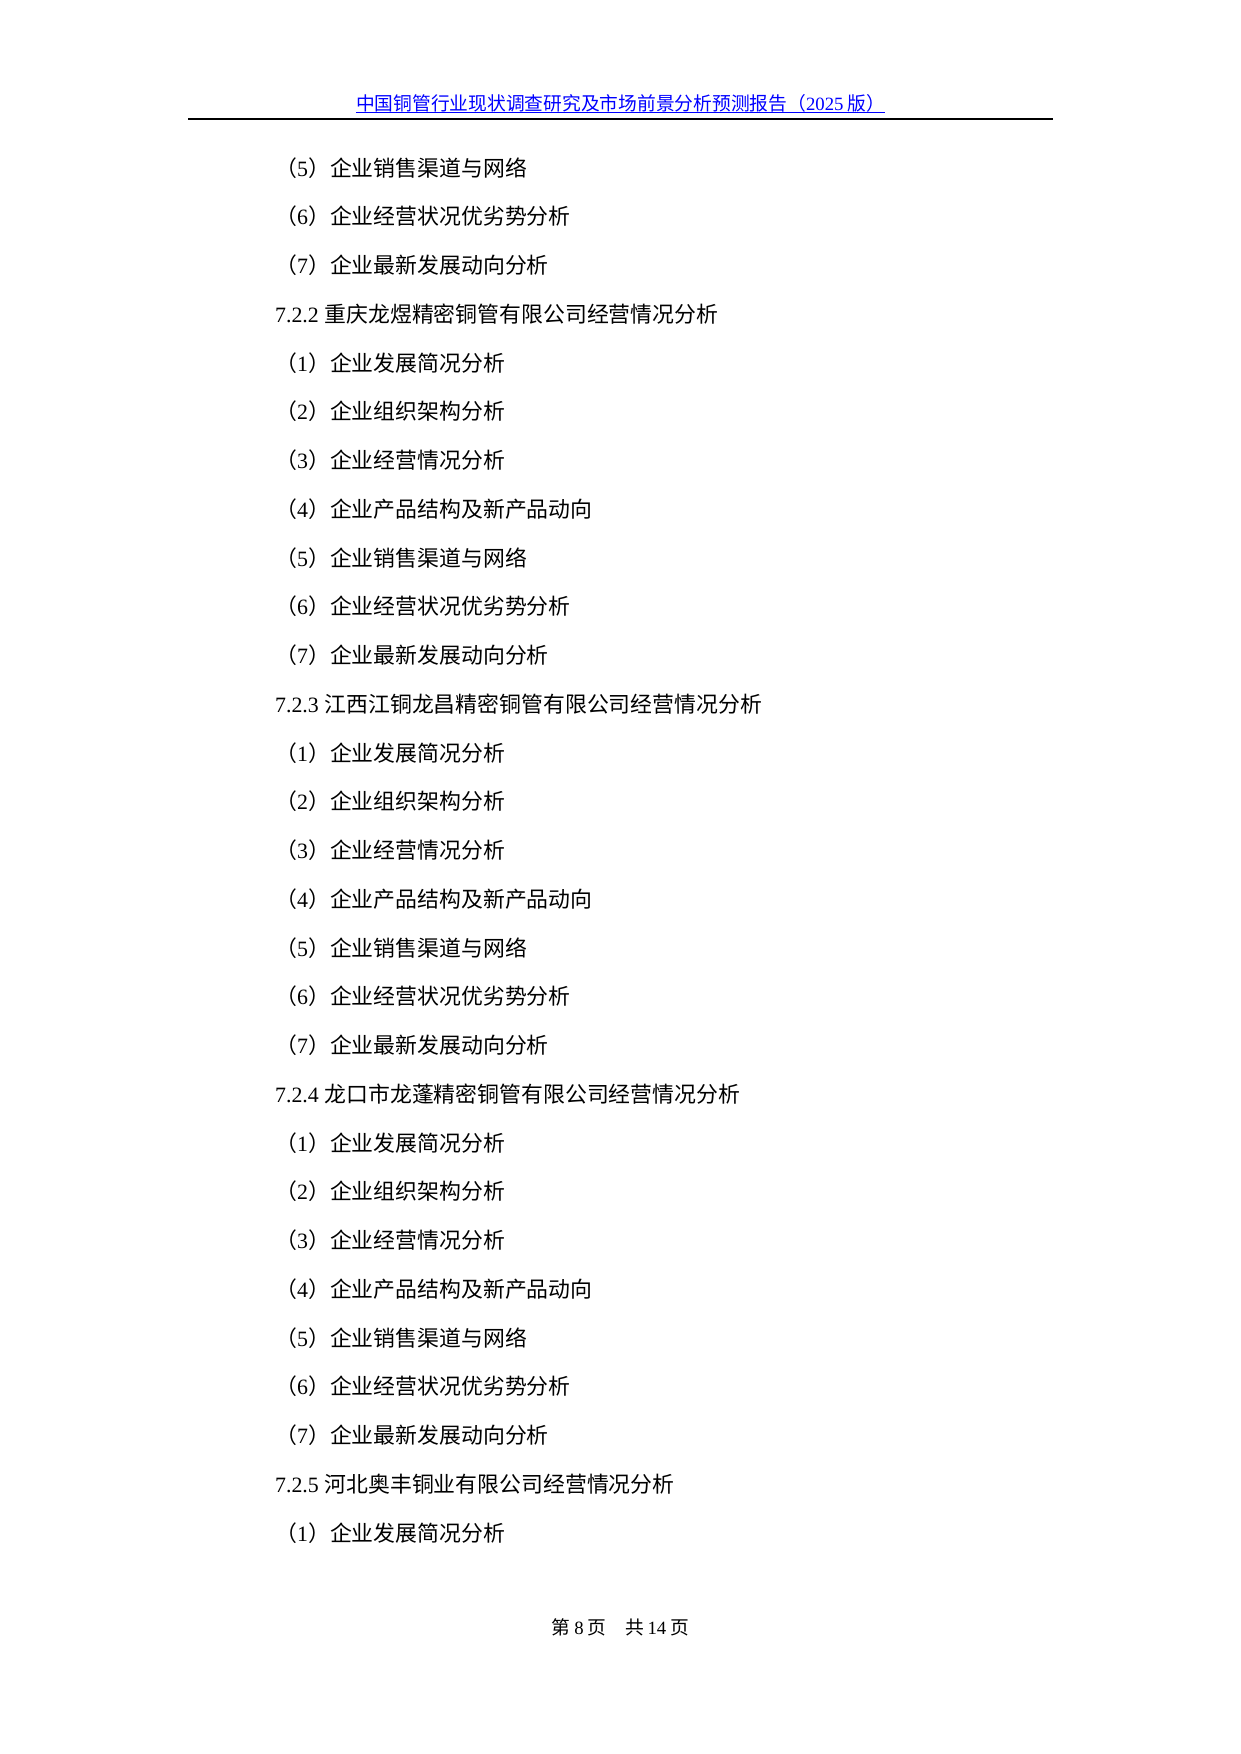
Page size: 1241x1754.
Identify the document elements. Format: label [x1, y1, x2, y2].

text [187, 150, 1053, 1548]
